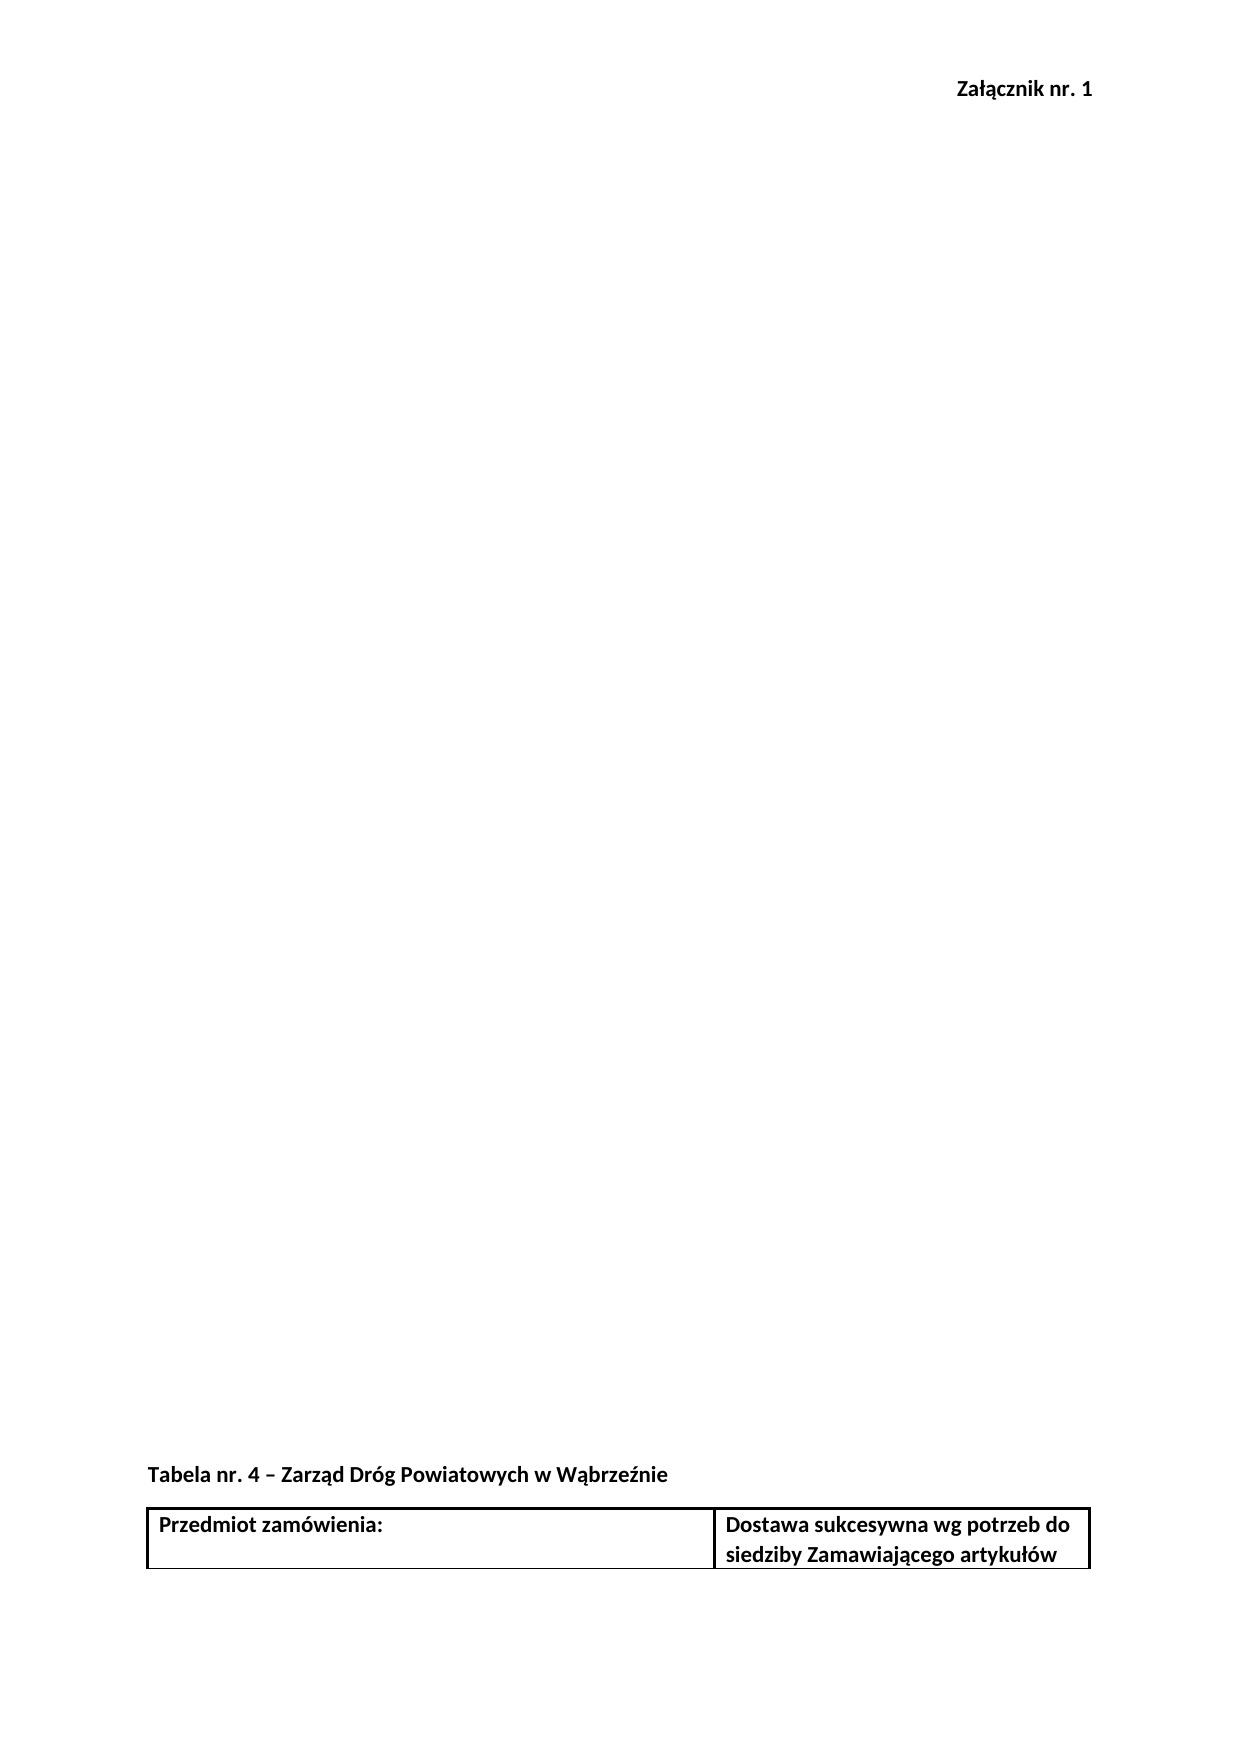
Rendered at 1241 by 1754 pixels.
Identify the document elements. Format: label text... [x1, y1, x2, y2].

text Tabela nr. 4 – Zarząd Dróg Powiatowych w Wąbrzeźnie [148, 1460, 1093, 1488]
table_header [716, 1510, 1088, 1568]
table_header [149, 1510, 713, 1568]
